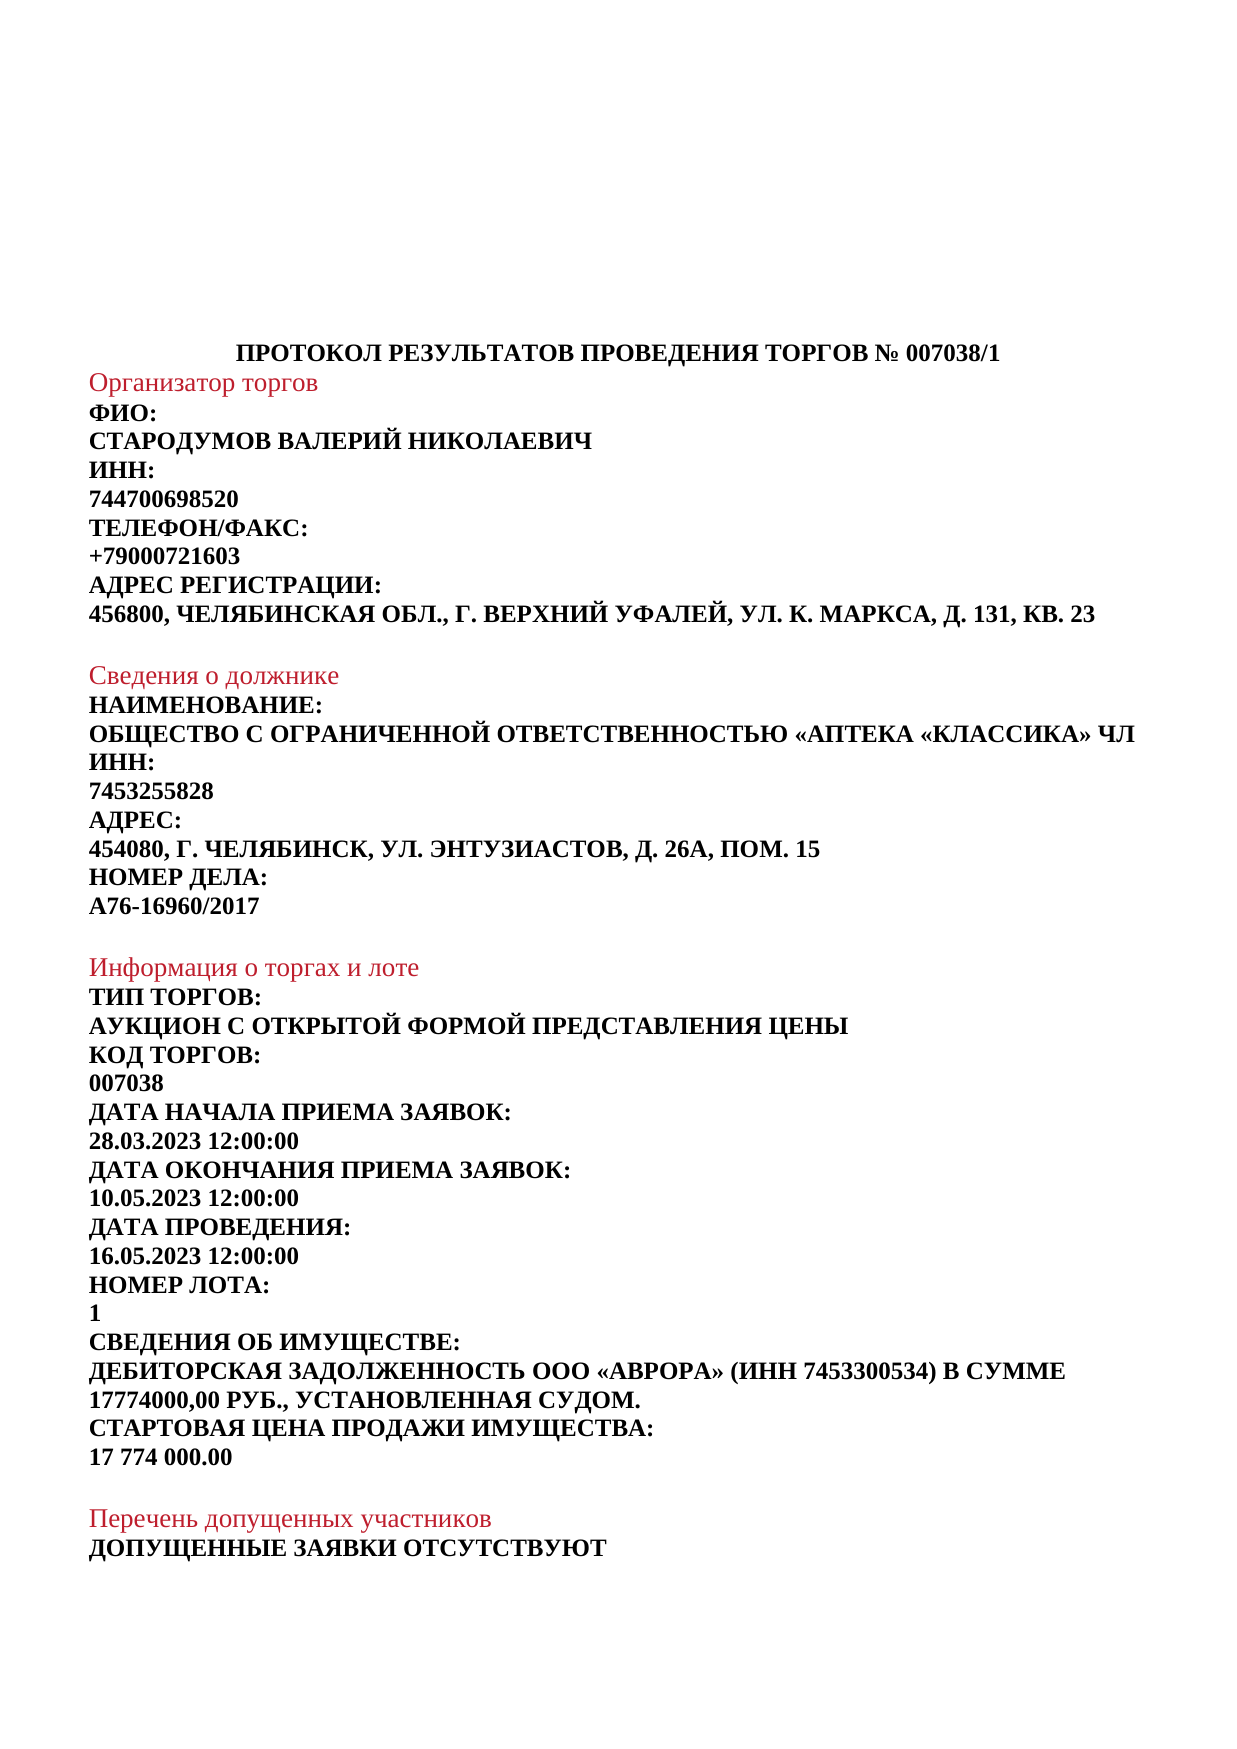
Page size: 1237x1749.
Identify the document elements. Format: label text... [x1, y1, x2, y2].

text ПРОТОКОЛ РЕЗУЛЬТАТОВ ПРОВЕДЕНИЯ ТОРГОВ № 007038/1 [88, 88, 1148, 366]
